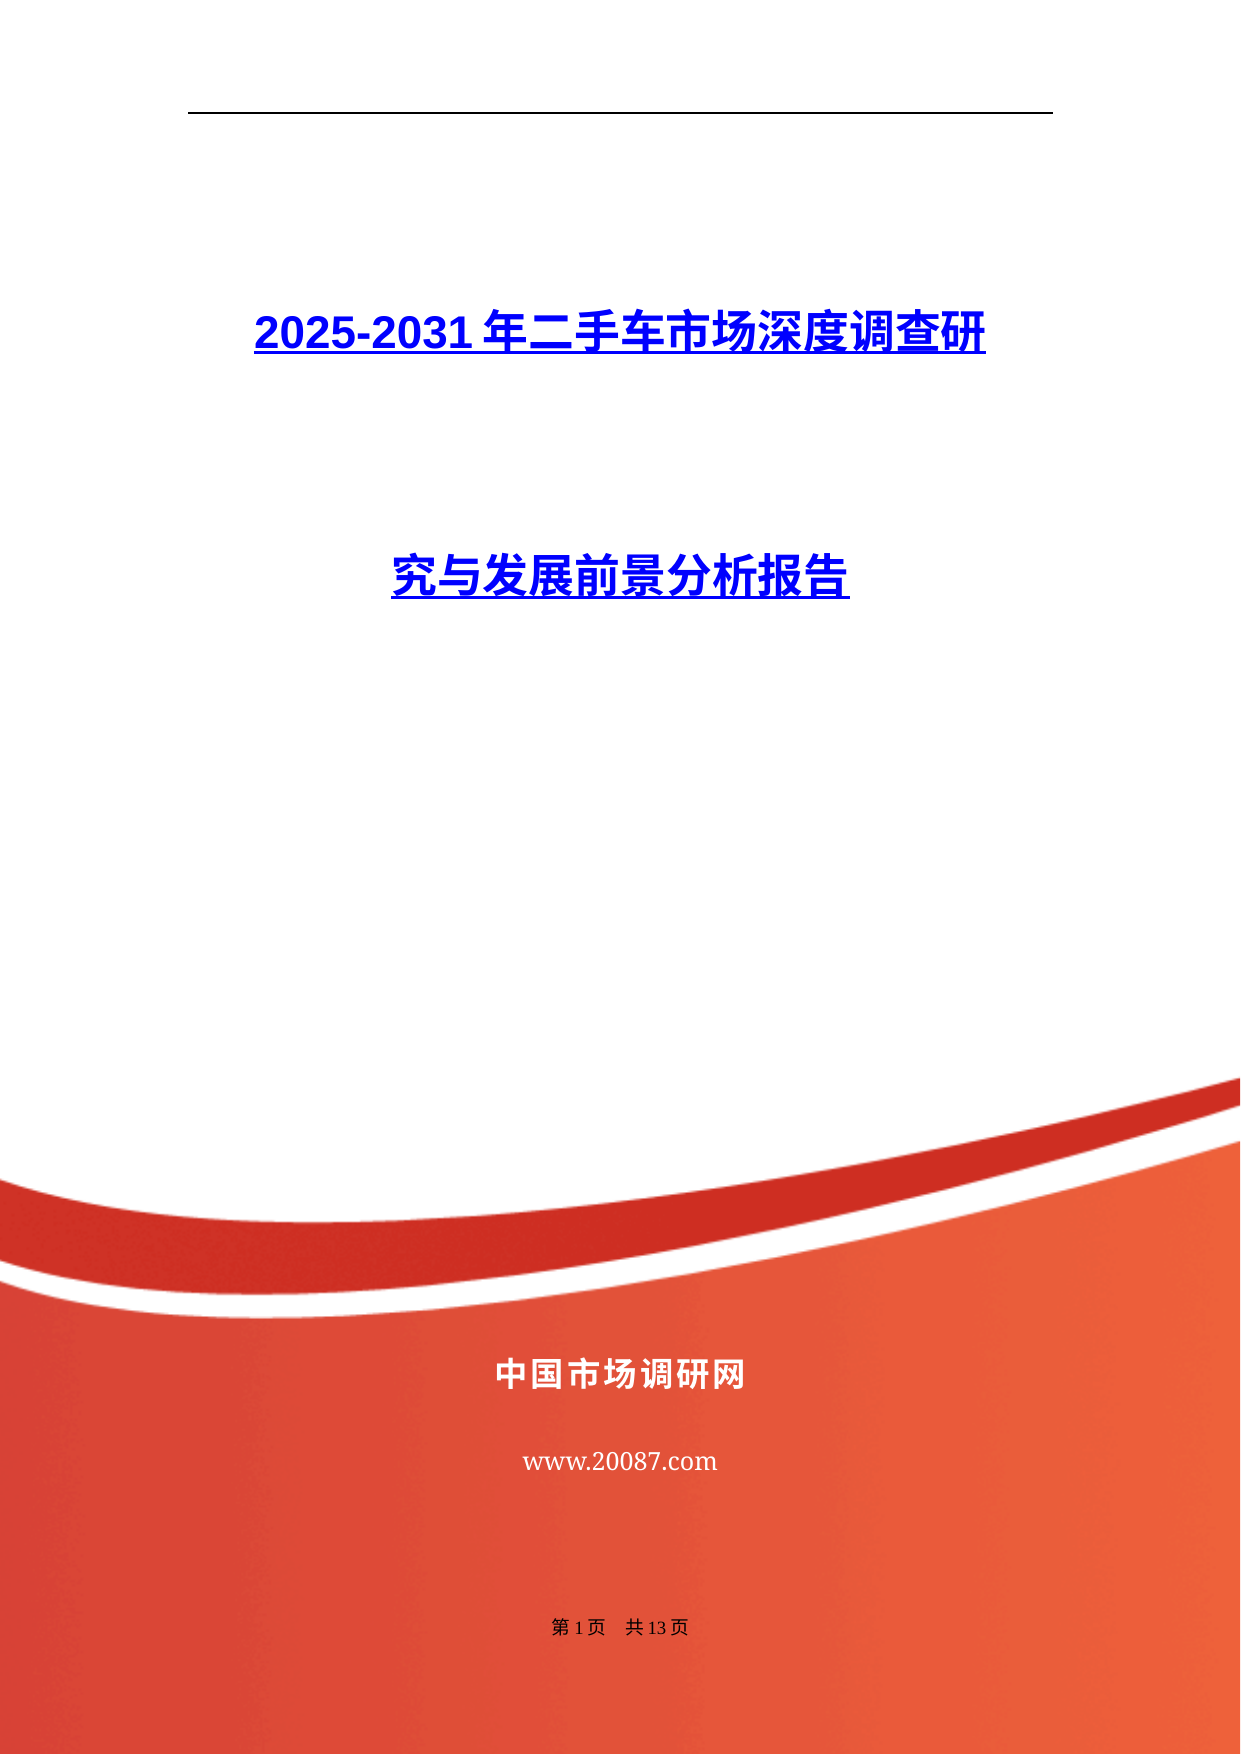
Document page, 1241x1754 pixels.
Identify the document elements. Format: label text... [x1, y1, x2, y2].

table_header 2025-2031年二手车市场深度调查研究与发展前景分析报告 [188, 207, 1053, 773]
picture [0, 1006, 1241, 1754]
text www.20087.com [187, 1428, 1053, 1493]
subtitle 中国市场调研网 [187, 1339, 1053, 1404]
